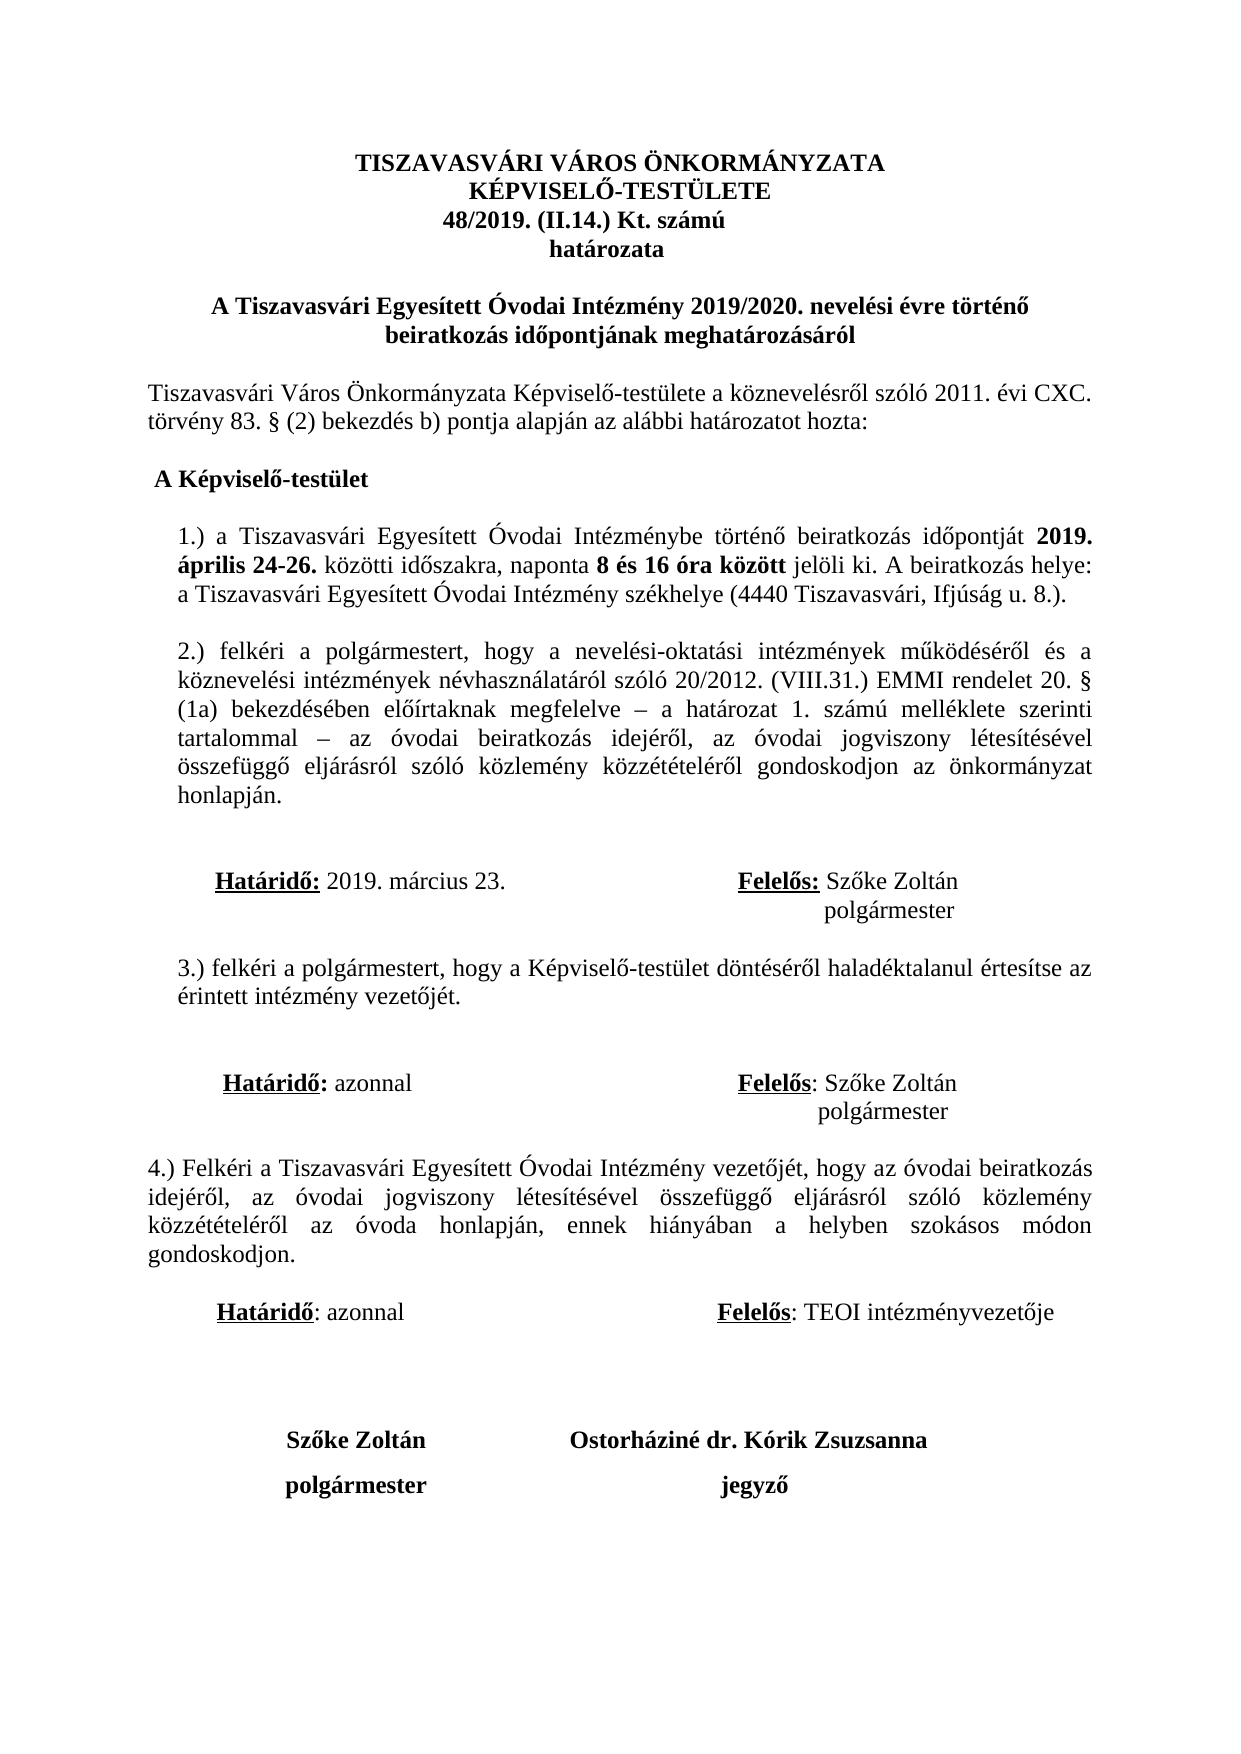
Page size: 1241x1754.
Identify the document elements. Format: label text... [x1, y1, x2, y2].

text 2.) felkéri a polgármestert, hogy a nevelési-oktatási intézmények működéséről és a köznevelési intézmények névhasználatáról szóló 20/2012. (VIII.31.) EMMI rendelet 20. § (1a) bekezdésében előírtaknak megfelelve – a határozat 1. számú melléklete szerinti tartalommal – az óvodai beiratkozás idejéről, az óvodai jogviszony létesítésével összefüggő eljárásról szóló közlemény közzétételéről gondoskodjon az önkormányzat honlapján. [177, 636, 1093, 809]
text Szőke Zoltán Ostorháziné dr. Kórik Zsuzsanna [148, 1425, 1093, 1454]
text 4.) Felkéri a Tiszavasvári Egyesített Óvodai Intézmény vezetőjét, hogy az óvodai beiratkozás idejéről, az óvodai jogviszony létesítésével összefüggő eljárásról szóló közlemény közzétételéről az óvoda honlapján, ennek hiányában a helyben szokásos módon gondoskodjon. [148, 1153, 1093, 1268]
text határozata [369, 234, 1093, 263]
text polgármester jegyző [148, 1471, 1093, 1499]
text A Képviselő-testület [148, 464, 1093, 493]
text Tiszavasvári Város Önkormányzata Képviselő-testülete a köznevelésről szóló 2011. évi CXC. törvény 83. § (2) bekezdés b) pontja alapján az alábbi határozatot hozta: [148, 378, 1093, 435]
text Határidő: azonnal Felelős: Szőke Zoltán [223, 1068, 1093, 1096]
text polgármester [215, 895, 1093, 924]
text Határidő: azonnal Felelős: TEOI intézményvezetője [148, 1297, 1093, 1326]
text polgármester [148, 1096, 1093, 1125]
text Határidő: 2019. március 23. Felelős: Szőke Zoltán [215, 866, 1093, 895]
text TISZAVASVÁRI VÁROS ÖNKORMÁNYZATA [148, 148, 1093, 176]
text 1.) a Tiszavasvári Egyesített Óvodai Intézménybe történő beiratkozás időpontját 2019. április 24-26. közötti időszakra, naponta 8 és 16 óra között jelöli ki. A beiratkozás helye: a Tiszavasvári Egyesített i Intézmény székhelye (4440 Tiszavasvári, Ifjúság u. 8.). [177, 521, 1093, 608]
text 48/2019. (II.14.) Kt. számú [369, 205, 1093, 234]
text 3.) felkéri a polgármestert, hogy a Képviselő-testület döntéséről haladéktalanul értesítse az érintett intézmény vezetőjét. [177, 953, 1093, 1010]
text A Tiszavasvári Egyesített Óvodai Intézmény 2019/2020. nevelési évre történő beiratkozás időpontjának meghatározásáról [148, 291, 1093, 349]
text KÉPVISELŐ-TESTÜLETE [148, 176, 1093, 205]
